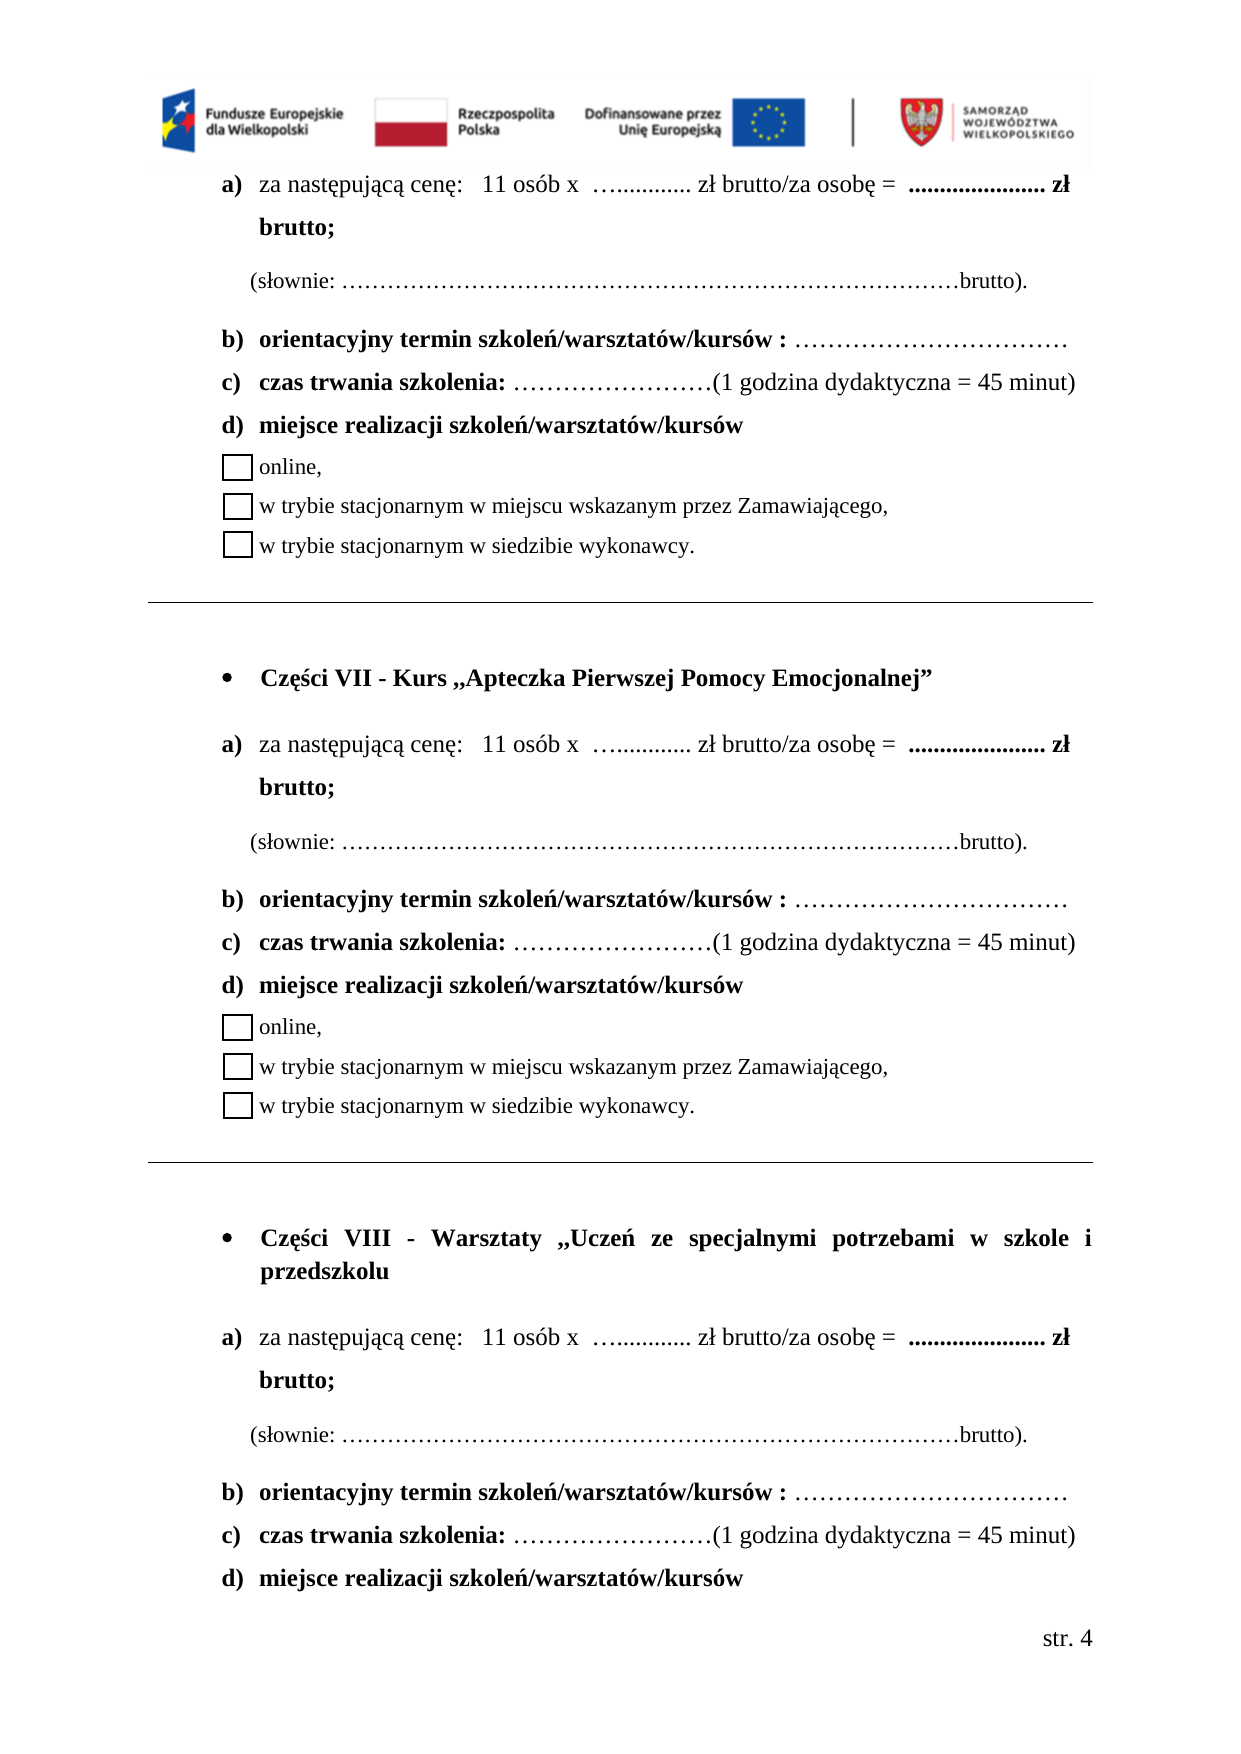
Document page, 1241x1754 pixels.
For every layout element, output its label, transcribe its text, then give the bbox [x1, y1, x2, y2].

list miejsce realizacji szkoleń/warsztatów/kursów [221, 970, 1093, 999]
text (słownie: ………………………………………………………………………brutto). [221, 828, 1093, 854]
list Części VII - Kurs ,,Apteczka Pierwszej Pomocy Emocjonalnej” [223, 663, 1093, 692]
list w trybie stacjonarnym w siedzibie wykonawcy. [259, 532, 1093, 558]
list w trybie stacjonarnym w miejscu wskazanym przez Zamawiającego, [259, 1053, 1093, 1079]
list orientacyjny termin szkoleń/warsztatów/kursów : …………………………… [221, 884, 1093, 913]
list miejsce realizacji szkoleń/warsztatów/kursów [221, 410, 1093, 439]
list miejsce realizacji szkoleń/warsztatów/kursów [221, 1563, 1093, 1592]
text (słownie: ………………………………………………………………………brutto). [221, 267, 1093, 294]
list za następującą cenę: 11 osób x …............ zł brutto/za osobę = ...................... zł brutto; [221, 729, 1093, 801]
list orientacyjny termin szkoleń/warsztatów/kursów : …………………………… [221, 324, 1093, 352]
list Części VIII - Warsztaty ,,Uczeń ze specjalnymi potrzebami w szkole i przedszkolu [223, 1223, 1093, 1285]
list w trybie stacjonarnym w miejscu wskazanym przez Zamawiającego, [259, 492, 1093, 519]
picture [147, 73, 1093, 169]
list za następującą cenę: 11 osób x …............ zł brutto/za osobę = ...................... zł brutto; [221, 169, 1093, 241]
list online, [259, 1013, 1093, 1039]
list w trybie stacjonarnym w siedzibie wykonawcy. [259, 1092, 1093, 1118]
list online, [259, 453, 1093, 479]
list czas trwania szkolenia: ……………………(1 godzina dydaktyczna = 45 minut) [221, 367, 1093, 396]
text (słownie: ………………………………………………………………………brutto). [221, 1421, 1093, 1447]
list orientacyjny termin szkoleń/warsztatów/kursów : …………………………… [221, 1477, 1093, 1506]
list czas trwania szkolenia: ……………………(1 godzina dydaktyczna = 45 minut) [221, 1520, 1093, 1549]
list czas trwania szkolenia: ……………………(1 godzina dydaktyczna = 45 minut) [221, 927, 1093, 956]
list za następującą cenę: 11 osób x …............ zł brutto/za osobę = ...................... zł brutto; [221, 1322, 1093, 1394]
